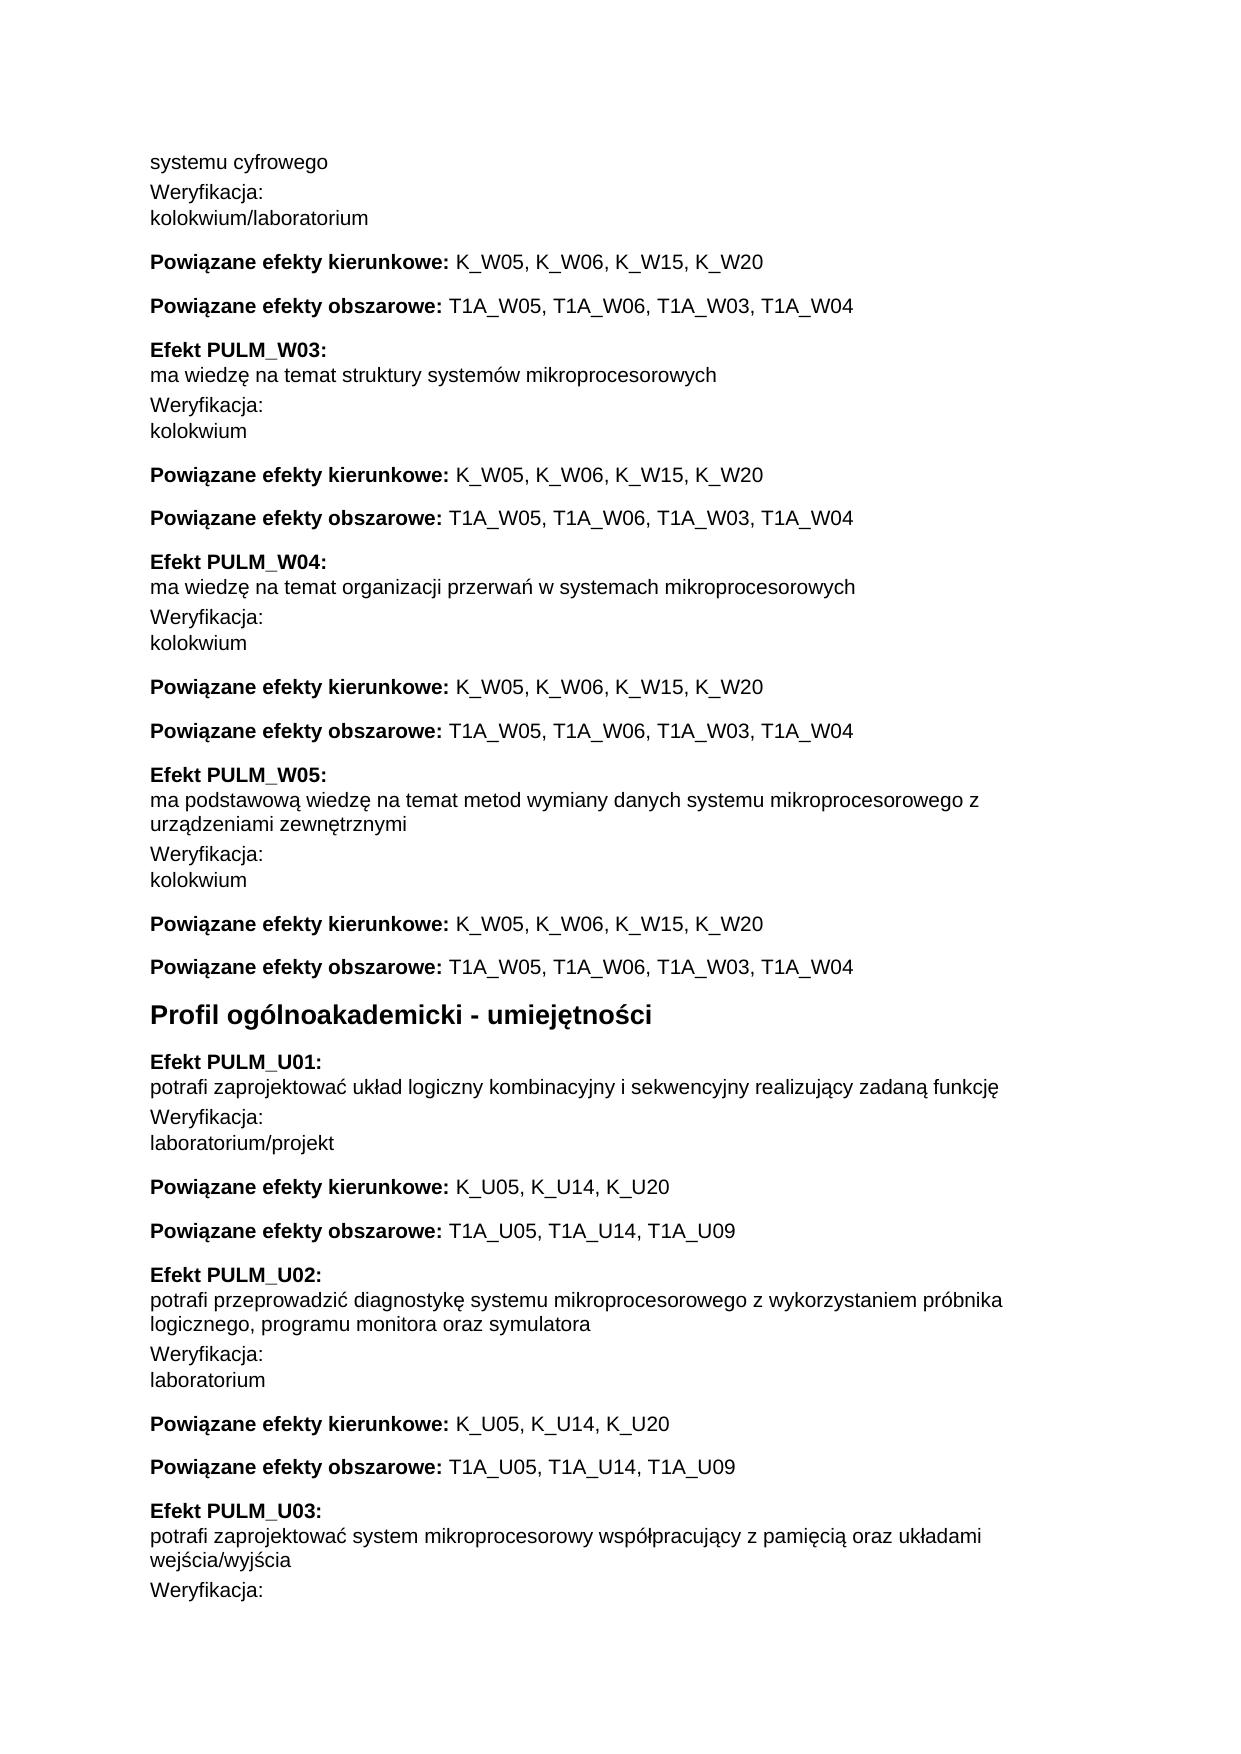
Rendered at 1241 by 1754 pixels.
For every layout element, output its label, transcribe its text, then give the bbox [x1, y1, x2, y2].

text Powiązane efekty kierunkowe: K_W05, K_W06, K_W15, K_W20 [150, 250, 1090, 274]
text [150, 1455, 1090, 1479]
text Weryfikacja: [150, 393, 1090, 417]
text Weryfikacja: [150, 1578, 1090, 1602]
text Weryfikacja: [150, 1342, 1090, 1366]
text Efekt PULM_W05: [150, 762, 1090, 786]
text kolokwium [150, 631, 1090, 655]
text Efekt PULM_U03: [150, 1499, 1090, 1523]
text Weryfikacja: [150, 1105, 1090, 1129]
text Weryfikacja: [150, 605, 1090, 629]
text ma wiedzę na temat organizacji przerwań w systemach mikroprocesorowych [150, 575, 1090, 599]
text ma podstawową wiedzę na temat metod wymiany danych systemu mikroprocesorowego z urządzeniami zewnętrznymi [150, 787, 1090, 835]
text Powiązane efekty obszarowe: T1A_U05, T1A_U14, T1A_U09 [150, 1219, 1090, 1243]
text Weryfikacja: [150, 842, 1090, 866]
text kolokwium [150, 419, 1090, 443]
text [150, 150, 1090, 174]
text kolokwium [150, 868, 1090, 892]
text potrafi przeprowadzić diagnostykę systemu mikroprocesorowego z wykorzystaniem próbnika logicznego, programu monitora oraz symulatora [150, 1287, 1090, 1335]
text kolokwium/laboratorium [150, 206, 1090, 230]
text Powiązane efekty obszarowe: T1A_W05, T1A_W06, T1A_W03, T1A_W04 [150, 294, 1090, 318]
text Powiązane efekty obszarowe: T1A_W05, T1A_W06, T1A_W03, T1A_W04 [150, 506, 1090, 530]
text Efekt PULM_U01: [150, 1050, 1090, 1074]
text Efekt PULM_W03: [150, 337, 1090, 361]
subtitle Profil ogólnoakademicki - umiejętności [150, 999, 1090, 1030]
text ma wiedzę na temat struktury systemów mikroprocesorowych [150, 362, 1090, 386]
text Powiązane efekty obszarowe: T1A_W05, T1A_W06, T1A_W03, T1A_W04 [150, 955, 1090, 979]
text Powiązane efekty kierunkowe: K_W05, K_W06, K_W15, K_W20 [150, 675, 1090, 699]
text Powiązane efekty kierunkowe: K_U05, K_U14, K_U20 [150, 1175, 1090, 1199]
text Powiązane efekty kierunkowe: K_W05, K_W06, K_W15, K_W20 [150, 462, 1090, 486]
text Powiązane efekty kierunkowe: K_U05, K_U14, K_U20 [150, 1411, 1090, 1435]
text laboratorium [150, 1368, 1090, 1392]
text Powiązane efekty obszarowe: T1A_W05, T1A_W06, T1A_W03, T1A_W04 [150, 719, 1090, 743]
text Efekt PULM_W04: [150, 550, 1090, 574]
text potrafi zaprojektować system mikroprocesorowy współpracujący z pamięcią oraz układami wejścia/wyjścia [150, 1524, 1090, 1572]
text Weryfikacja: [150, 180, 1090, 204]
text potrafi zaprojektować układ logiczny kombinacyjny i sekwencyjny realizujący zadaną funkcję [150, 1075, 1090, 1099]
text Powiązane efekty kierunkowe: K_W05, K_W06, K_W15, K_W20 [150, 911, 1090, 935]
text Efekt PULM_U02: [150, 1262, 1090, 1286]
text laboratorium/projekt [150, 1131, 1090, 1155]
